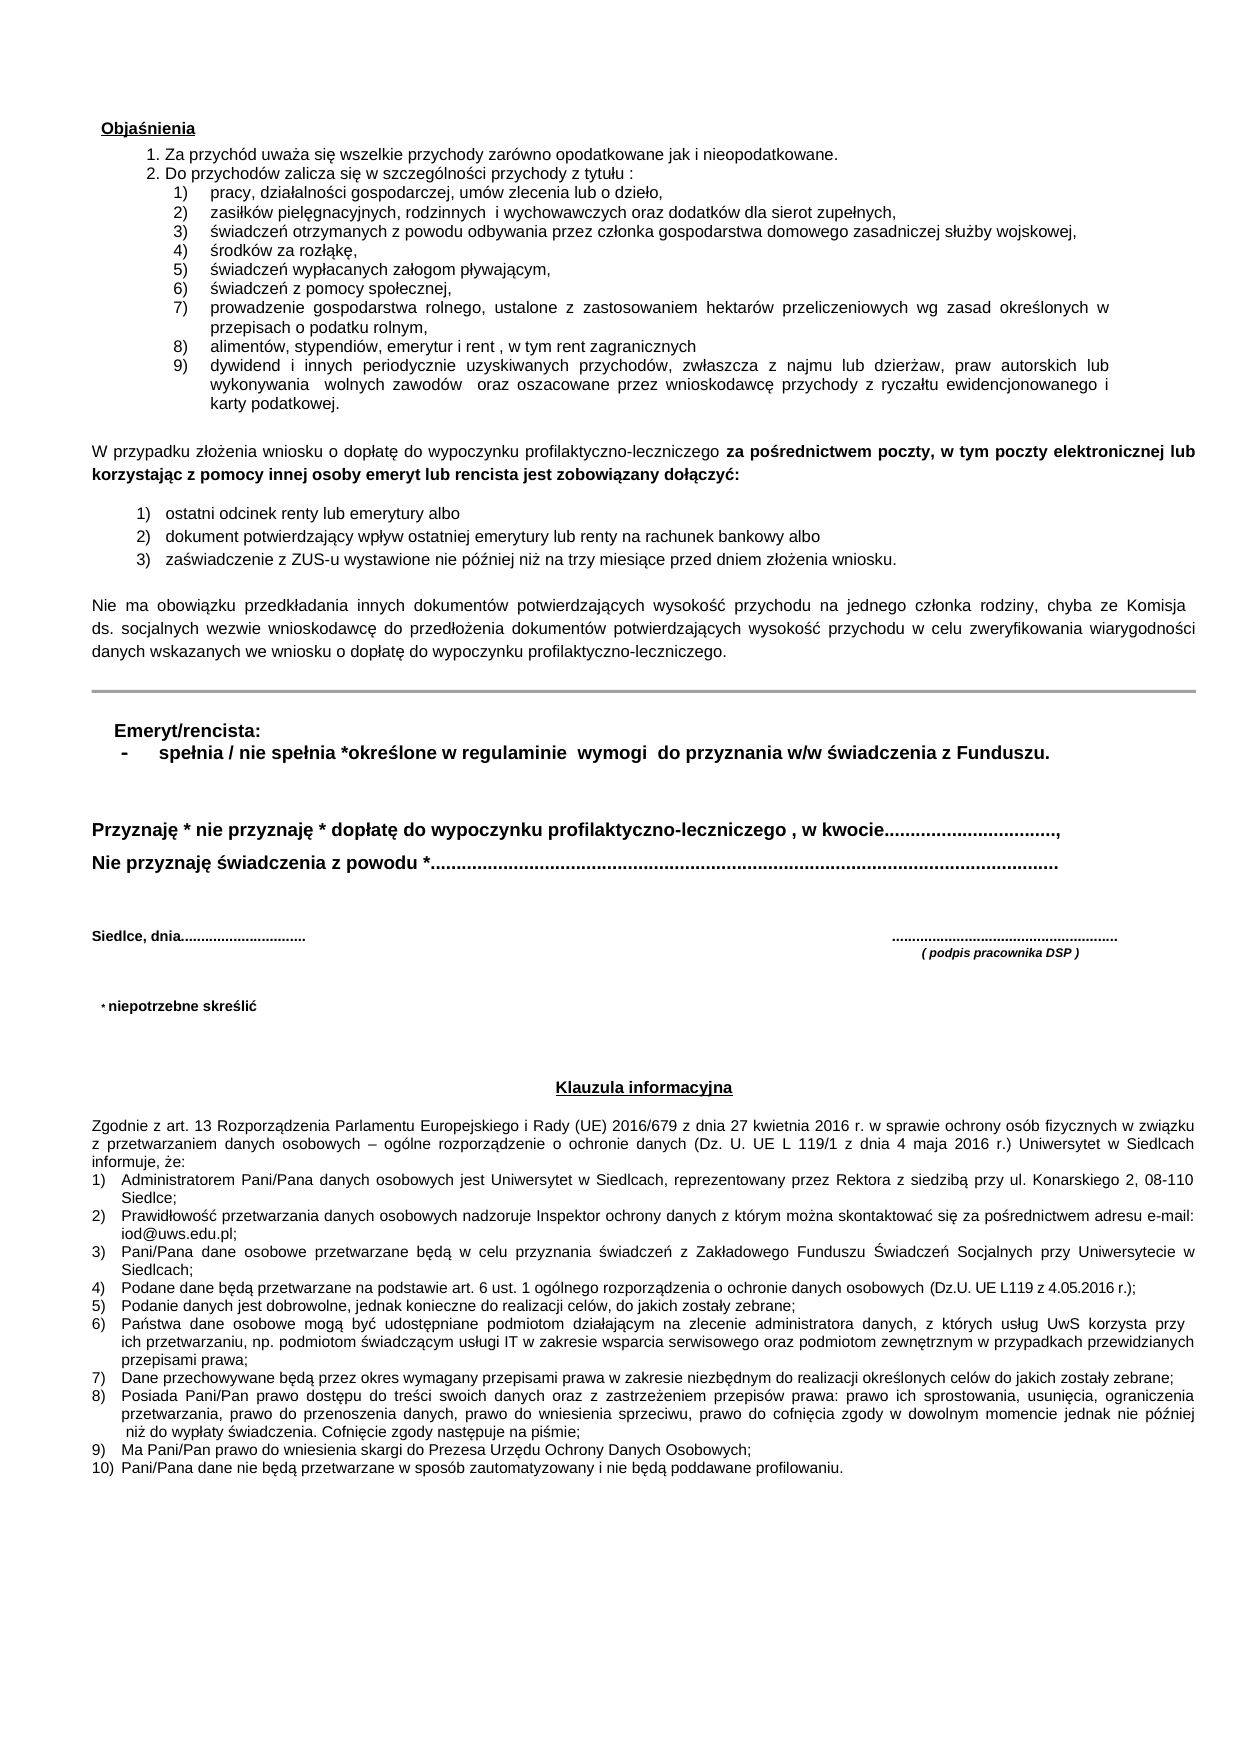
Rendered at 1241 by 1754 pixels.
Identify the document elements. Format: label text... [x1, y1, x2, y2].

list Ma Pani/Pan prawo do wniesienia skargi do Prezesa Urzędu Ochrony Danych Osobowych; [92, 1441, 1196, 1459]
list Do przychodów zalicza się w szczególności przychody z tytułu : [146, 164, 1110, 183]
text Nie ma obowiązku przedkładania innych dokumentów potwierdzających wysokość przychodu na jednego członka rodziny, chyba ze Komisja ds. socjalnych wezwie wnioskodawcę do przedłożenia dokumentów potwierdzających wysokość przychodu w celu zweryfikowania wiarygodności danych wskazanych we wniosku o dopłatę do wypoczynku profilaktyczno-leczniczego. [92, 596, 1196, 661]
list Administratorem Pani/Pana danych osobowych jest Uniwersytet w Siedlcach, reprezentowany przez Rektora z siedzibą przy ul. Konarskiego 2, 08-110 Siedlce; [92, 1171, 1196, 1207]
list świadczeń z pomocy społecznej, [173, 279, 1110, 298]
text ( podpis pracownika DSP ) [92, 946, 1196, 961]
text * niepotrzebne skreślić [101, 998, 1196, 1014]
list świadczeń otrzymanych z powodu odbywania przez członka gospodarstwa domowego zasadniczej służby wojskowej, [173, 222, 1110, 241]
text Nie przyznaję świadczenia z powodu *......................................................................................................................... [92, 852, 1196, 873]
list Dane przechowywane będą przez okres wymagany przepisami prawa w zakresie niezbędnym do realizacji określonych celów do jakich zostały zebrane; [92, 1369, 1196, 1387]
list spełnia / nie spełnia *określone w regulaminie wymogi do przyznania w/w świadczenia z Funduszu. [121, 742, 1196, 763]
text W przypadku złożenia wniosku o dopłatę do wypoczynku profilaktyczno-leczniczego za pośrednictwem poczty, w tym poczty elektronicznej lub korzystając z pomocy innej osoby emeryt lub rencista jest zobowiązany dołączyć: [92, 441, 1196, 483]
list dywidend i innych periodycznie uzyskiwanych przychodów, zwłaszcza z najmu lub dzierżaw, praw autorskich lub wykonywania wolnych zawodów oraz oszacowane przez wnioskodawcę przychody z ryczałtu ewidencjonowanego i karty podatkowej. [173, 356, 1110, 413]
list zaświadczenie z ZUS-u wystawione nie później niż na trzy miesiące przed dniem złożenia wniosku. [136, 550, 1196, 569]
list Podanie danych jest dobrowolne, jednak konieczne do realizacji celów, do jakich zostały zebrane; [92, 1297, 1196, 1315]
list Podane dane będą przetwarzane na podstawie art. 6 ust. 1 ogólnego rozporządzenia o ochronie danych osobowych (Dz.U. UE L119 z 4.05.2016 r.); [92, 1279, 1196, 1297]
text Zgodnie z art. 13 Rozporządzenia Parlamentu Europejskiego i Rady (UE) 2016/679 z dnia 27 kwietnia 2016 r. w sprawie ochrony osób fizycznych w związku z przetwarzaniem danych osobowych – ogólne rozporządzenie o ochronie danych (Dz. U. UE L 119/1 z dnia 4 maja 2016 r.) Uniwersytet w Siedlcach informuje, że: [92, 1117, 1196, 1171]
list środków za rozłąkę, [173, 241, 1110, 260]
list alimentów, stypendiów, emerytur i rent , w tym rent zagranicznych [173, 337, 1110, 356]
list ostatni odcinek renty lub emerytury albo [136, 504, 1196, 523]
list Posiada Pani/Pan prawo dostępu do treści swoich danych oraz z zastrzeżeniem przepisów prawa: prawo ich sprostowania, usunięcia, ograniczenia przetwarzania, prawo do przenoszenia danych, prawo do wniesienia sprzeciwu, prawo do cofnięcia zgody w dowolnym momencie jednak nie później niż do wypłaty świadczenia. Cofnięcie zgody następuje na piśmie; [92, 1387, 1196, 1441]
list zasiłków pielęgnacyjnych, rodzinnych i wychowawczych oraz dodatków dla sierot zupełnych, [173, 202, 1110, 222]
list prowadzenie gospodarstwa rolnego, ustalone z zastosowaniem hektarów przeliczeniowych wg zasad określonych w przepisach o podatku rolnym, [173, 298, 1110, 337]
list Pani/Pana dane nie będą przetwarzane w sposób zautomatyzowany i nie będą poddawane profilowaniu. [92, 1459, 1196, 1477]
list Prawidłowość przetwarzania danych osobowych nadzoruje Inspektor ochrony danych z którym można skontaktować się za pośrednictwem adresu e-mail: iod@uws.edu.pl; [92, 1207, 1196, 1243]
text Przyznaję * nie przyznaję * dopłatę do wypoczynku profilaktyczno-leczniczego , w kwocie................................., [92, 819, 1196, 841]
list Państwa dane osobowe mogą być udostępniane podmiotom działającym na zlecenie administratora danych, z których usług UwS korzysta przy ich przetwarzaniu, np. podmiotom świadczącym usługi IT w zakresie wsparcia serwisowego oraz podmiotom zewnętrznym w przypadkach przewidzianych przepisami prawa; [92, 1315, 1196, 1369]
text Objaśnienia [92, 118, 1196, 138]
list świadczeń wypłacanych załogom pływającym, [173, 260, 1110, 279]
list Za przychód uważa się wszelkie przychody zarówno opodatkowane jak i nieopodatkowane. [146, 145, 1110, 164]
text Emeryt/rencista: [92, 720, 1196, 742]
text Siedlce, dnia............................... ........................................................ [92, 928, 1196, 945]
list Pani/Pana dane osobowe przetwarzane będą w celu przyznania świadczeń z Zakładowego Funduszu Świadczeń Socjalnych przy Uniwersytecie w Siedlcach; [92, 1243, 1196, 1279]
text Klauzula informacyjna [92, 1078, 1196, 1097]
list dokument potwierdzający wpływ ostatniej emerytury lub renty na rachunek bankowy albo [136, 527, 1196, 546]
list pracy, działalności gospodarczej, umów zlecenia lub o dzieło, [173, 183, 1110, 202]
